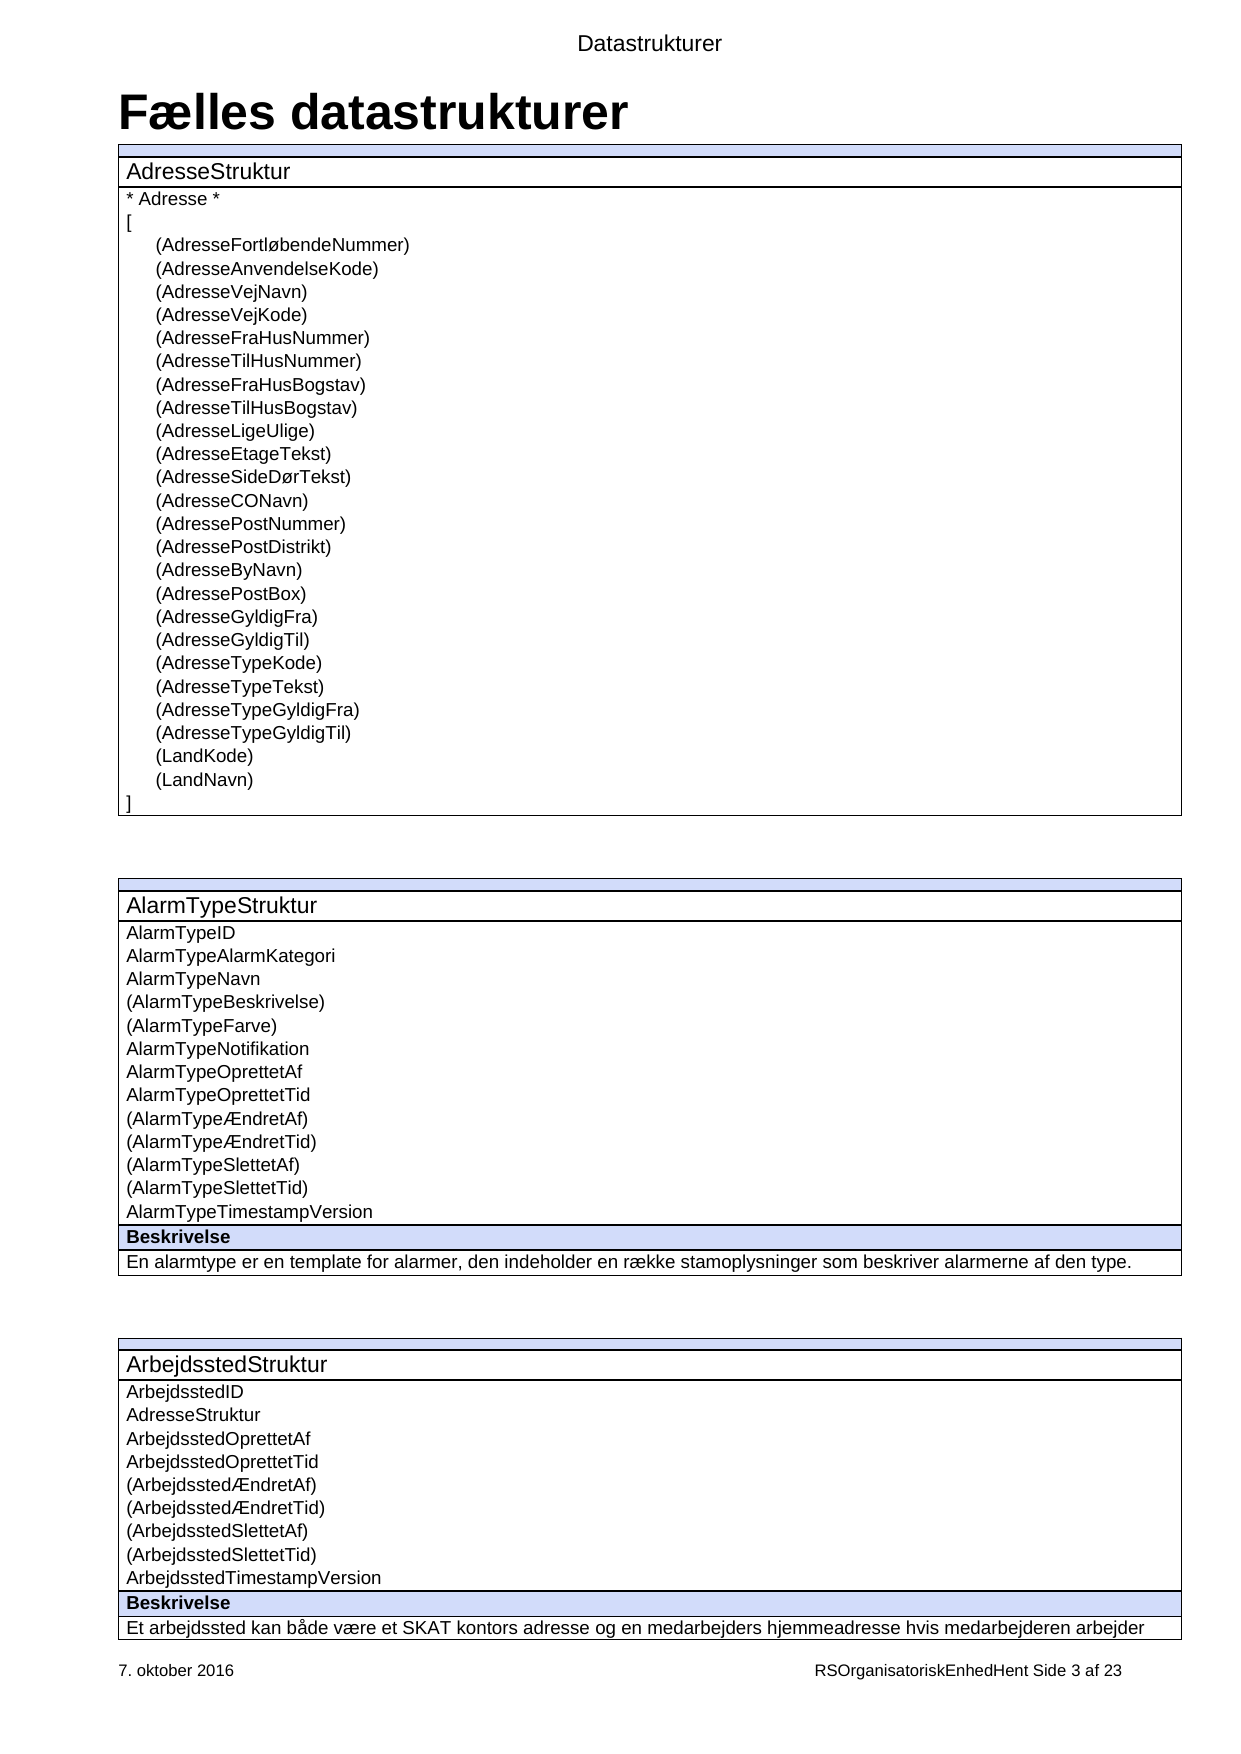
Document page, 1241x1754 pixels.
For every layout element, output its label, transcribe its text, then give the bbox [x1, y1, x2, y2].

text Fælles datastrukturer [118, 82, 1181, 140]
table_cell Beskrivelse [119, 1592, 1181, 1616]
table_cell En alarmtype er en template for alarmer, den indeholder en række stamoplysninger som beskriver alarmerne af den type. [119, 1251, 1181, 1274]
table_cell AdresseStruktur [119, 158, 1181, 186]
table_cell AlarmTypeStruktur [119, 892, 1181, 920]
table_header [119, 145, 1181, 156]
table_header [119, 879, 1181, 890]
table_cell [119, 1617, 1181, 1639]
table_cell * Adresse * [ (AdresseFortløbendeNummer) (AdresseAnvendelseKode) (AdresseVejNavn) (AdresseVejKode) (AdresseFraHusNummer) (AdresseTilHusNummer) (AdresseFraHusBogstav) (AdresseTilHusBogstav) (AdresseLigeUlige) (AdresseEtageTekst) (AdresseSideDørTekst) (AdresseCONavn) (AdressePostNummer) (AdressePostDistrikt) (AdresseByNavn) (AdressePostBox) (AdresseGyldigFra) (AdresseGyldigTil) (AdresseTypeKode) (AdresseTypeTekst) (AdresseTypeGyldigFra) (AdresseTypeGyldigTil) (LandKode) (LandNavn) ] [119, 188, 1181, 815]
table_cell ArbejdsstedStruktur [119, 1351, 1181, 1379]
table_cell AlarmTypeID AlarmTypeAlarmKategori AlarmTypeNavn (AlarmTypeBeskrivelse) (AlarmTypeFarve) AlarmTypeNotifikation AlarmTypeOprettetAf AlarmTypeOprettetTid (AlarmTypeÆndretAf) (AlarmTypeÆndretTid) (AlarmTypeSlettetAf) (AlarmTypeSlettetTid) AlarmTypeTimestampVersion [119, 922, 1181, 1224]
table_cell Beskrivelse [119, 1226, 1181, 1249]
table_header [119, 1339, 1181, 1349]
table_cell ArbejdsstedID AdresseStruktur ArbejdsstedOprettetAf ArbejdsstedOprettetTid (ArbejdsstedÆndretAf) (ArbejdsstedÆndretTid) (ArbejdsstedSlettetAf) (ArbejdsstedSlettetTid) ArbejdsstedTimestampVersion [119, 1381, 1181, 1590]
